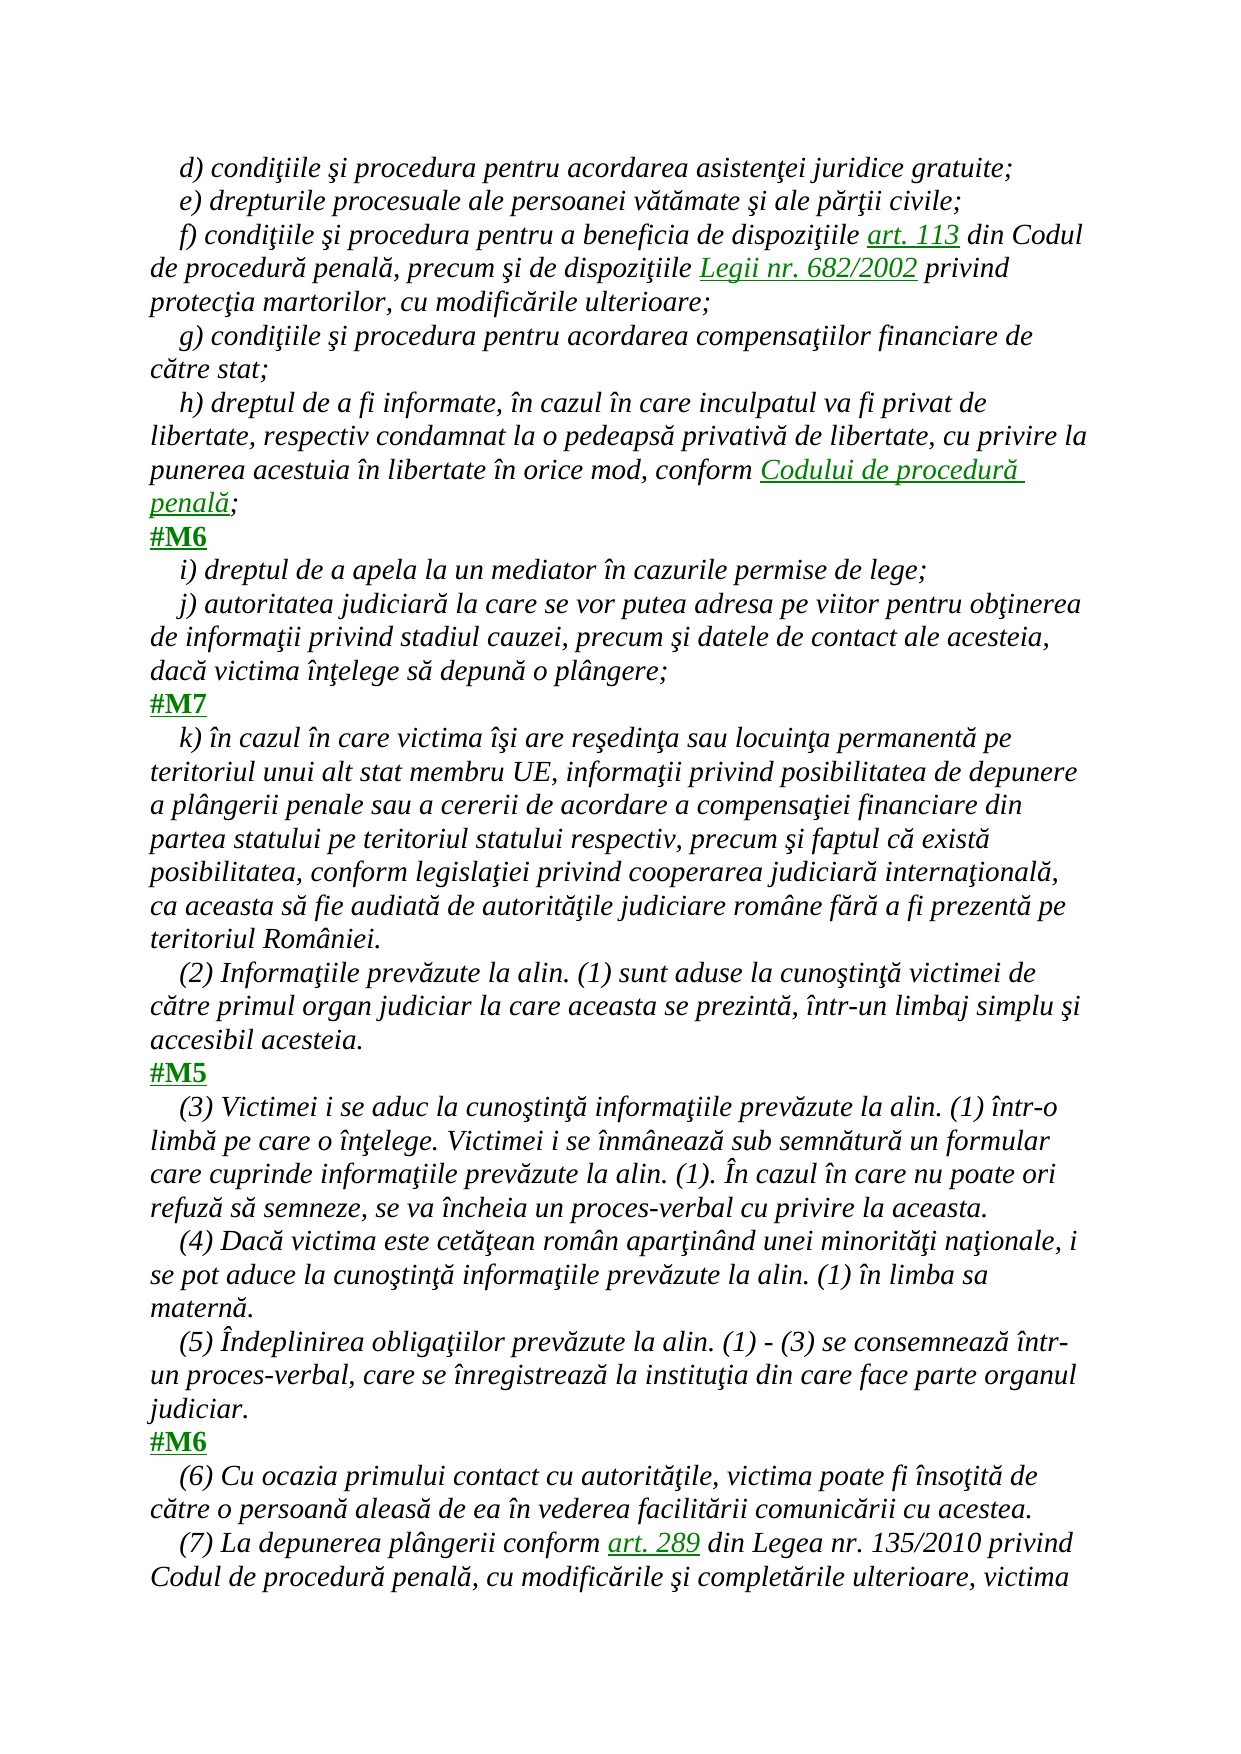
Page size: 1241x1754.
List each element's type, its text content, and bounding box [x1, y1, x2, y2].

text h) dreptul de a fi informate, în cazul în care inculpatul va fi privat de libertate, respectiv condamnat la o pedeapsă privativă de libertate, cu privire la punerea acestuia în libertate în orice mod, conform Codului de procedură penală; [150, 385, 1090, 519]
text #M6 [150, 519, 1090, 552]
text (5) Îndeplinirea obligaţiilor prevăzute la alin. (1) - (3) se consemnează într-un proces-verbal, care se înregistrează la instituţia din care face parte organul judiciar. [150, 1324, 1090, 1424]
text e) drepturile procesuale ale persoanei vătămate şi ale părţii civile; [150, 183, 1090, 217]
text f) condiţiile şi procedura pentru a beneficia de dispoziţiile art. 113 din Codul de procedură penală, precum şi de dispoziţiile Legii nr. 682/2002 privind protecţia martorilor, cu modificările ulterioare; [150, 217, 1090, 318]
text g) condiţiile şi procedura pentru acordarea compensaţiilor financiare de către stat; [150, 318, 1090, 385]
text i) dreptul de a apela la un mediator în cazurile permise de lege; [150, 552, 1090, 586]
text (2) Informaţiile prevăzute la alin. (1) sunt aduse la cunoştinţă victimei de către primul organ judiciar la care aceasta se prezintă, într-un limbaj simplu şi accesibil acesteia. [150, 955, 1090, 1056]
text d) condiţiile şi procedura pentru acordarea asistenţei juridice gratuite; [150, 150, 1090, 183]
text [150, 1525, 1090, 1592]
text (3) Victimei i se aduc la cunoştinţă informaţiile prevăzute la alin. (1) într-o limbă pe care o înţelege. Victimei i se înmânează sub semnătură un formular care cuprinde informaţiile prevăzute la alin. (1). În cazul în care nu poate ori refuză să semneze, se va încheia un proces-verbal cu privire la aceasta. [150, 1089, 1090, 1223]
text (6) Cu ocazia primului contact cu autorităţile, victima poate fi însoţită de către o persoană aleasă de ea în vederea facilitării comunicării cu acestea. [150, 1458, 1090, 1525]
text #M6 [150, 1424, 1090, 1458]
text #M7 [150, 687, 1090, 720]
text k) în cazul în care victima îşi are reşedinţa sau locuinţa permanentă pe teritoriul unui alt stat membru UE, informaţii privind posibilitatea de depunere a plângerii penale sau a cererii de acordare a compensaţiei financiare din partea statului pe teritoriul statului respectiv, precum şi faptul că există posibilitatea, conform legislaţiei privind cooperarea judiciară internaţională, ca aceasta să fie audiată de autorităţile judiciare române fără a fi prezentă pe teritoriul României. [150, 720, 1090, 955]
text #M5 [150, 1056, 1090, 1089]
text (4) Dacă victima este cetăţean român aparţinând unei minorităţi naţionale, i se pot aduce la cunoştinţă informaţiile prevăzute la alin. (1) în limba sa maternă. [150, 1223, 1090, 1324]
text j) autoritatea judiciară la care se vor putea adresa pe viitor pentru obţinerea de informaţii privind stadiul cauzei, precum şi datele de contact ale acesteia, dacă victima înţelege să depună o plângere; [150, 586, 1090, 687]
